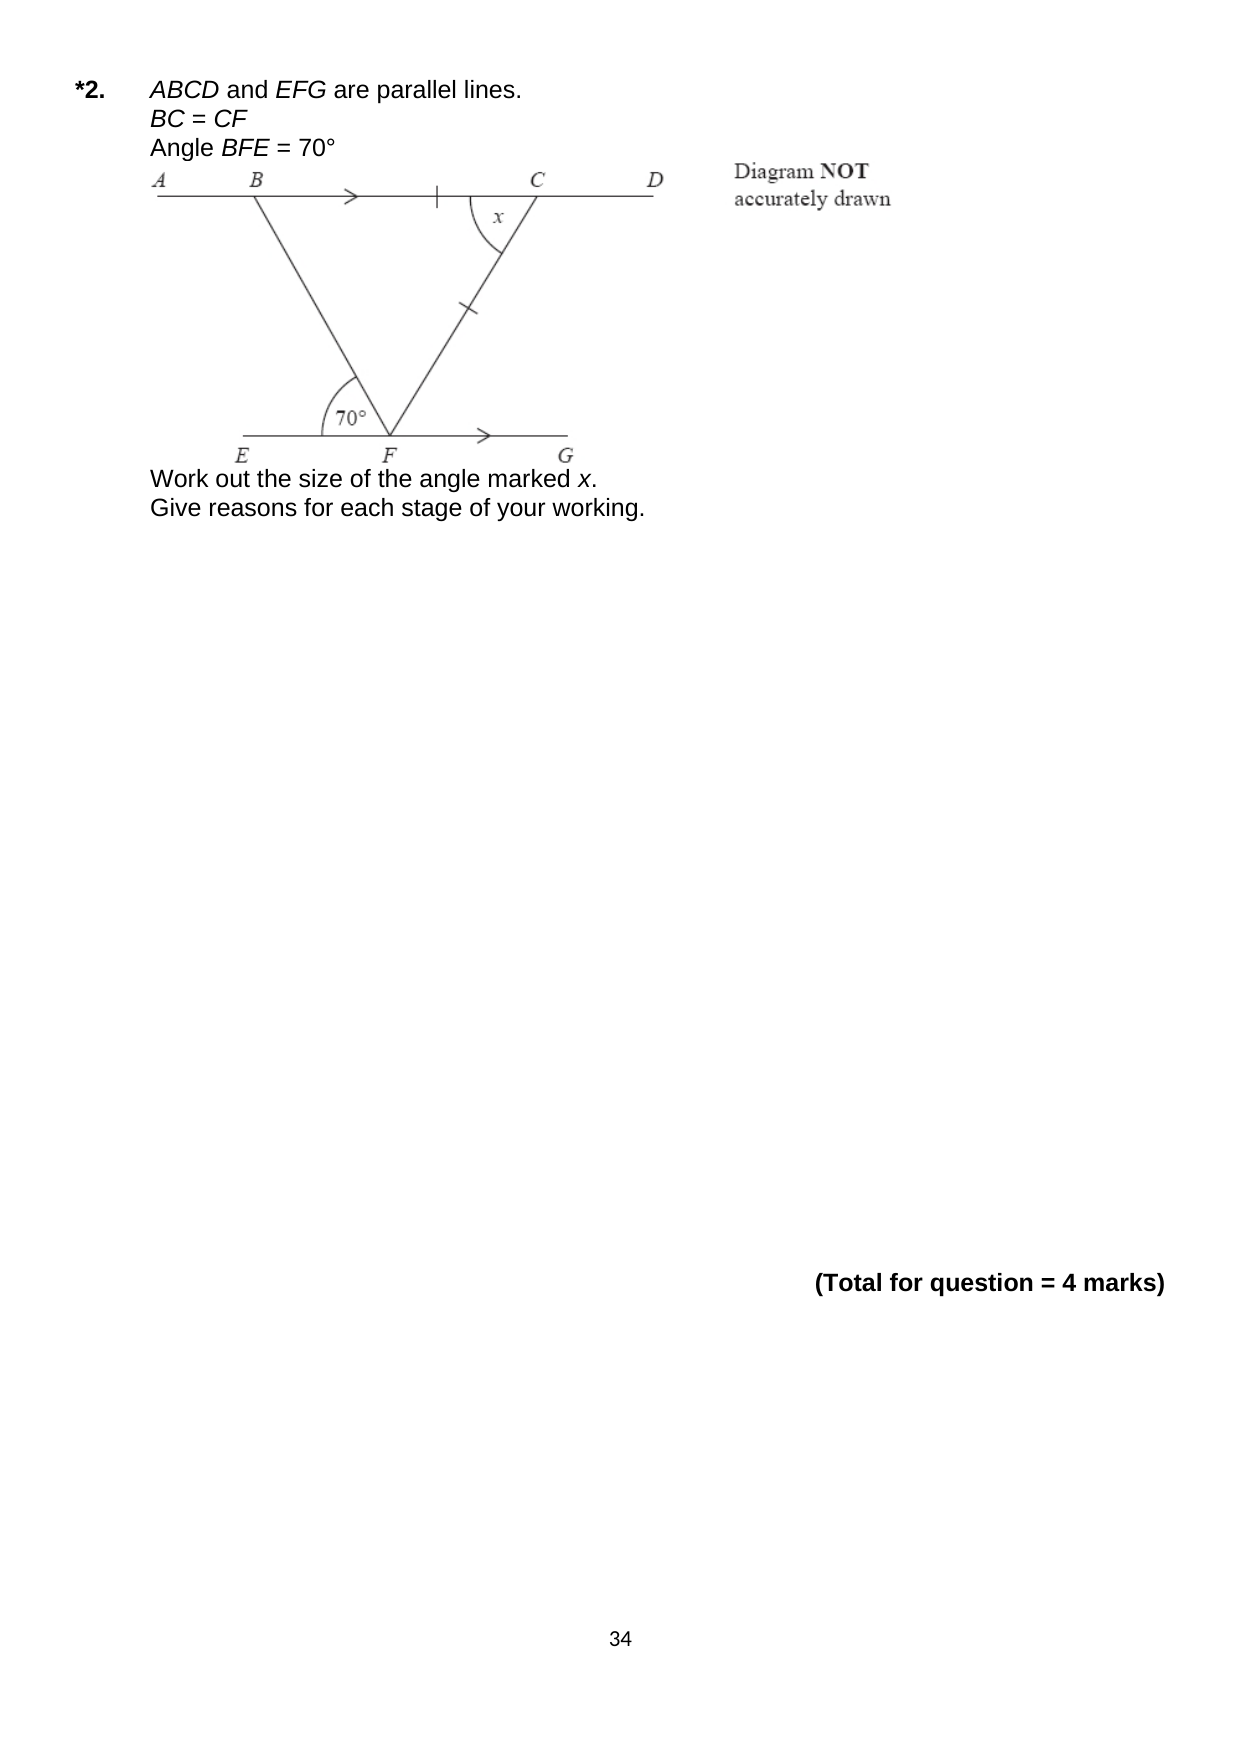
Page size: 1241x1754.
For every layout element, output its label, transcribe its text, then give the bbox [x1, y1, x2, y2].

picture [150, 161, 893, 464]
text Work out the size of the angle marked x. Give reasons for each stage of your working. [150, 464, 1165, 521]
text (Total for question = 4 marks) [75, 1268, 1165, 1297]
text *2. ABCD and EFG are parallel lines. BC = CF Angle BFE = 70° [75, 75, 1165, 161]
